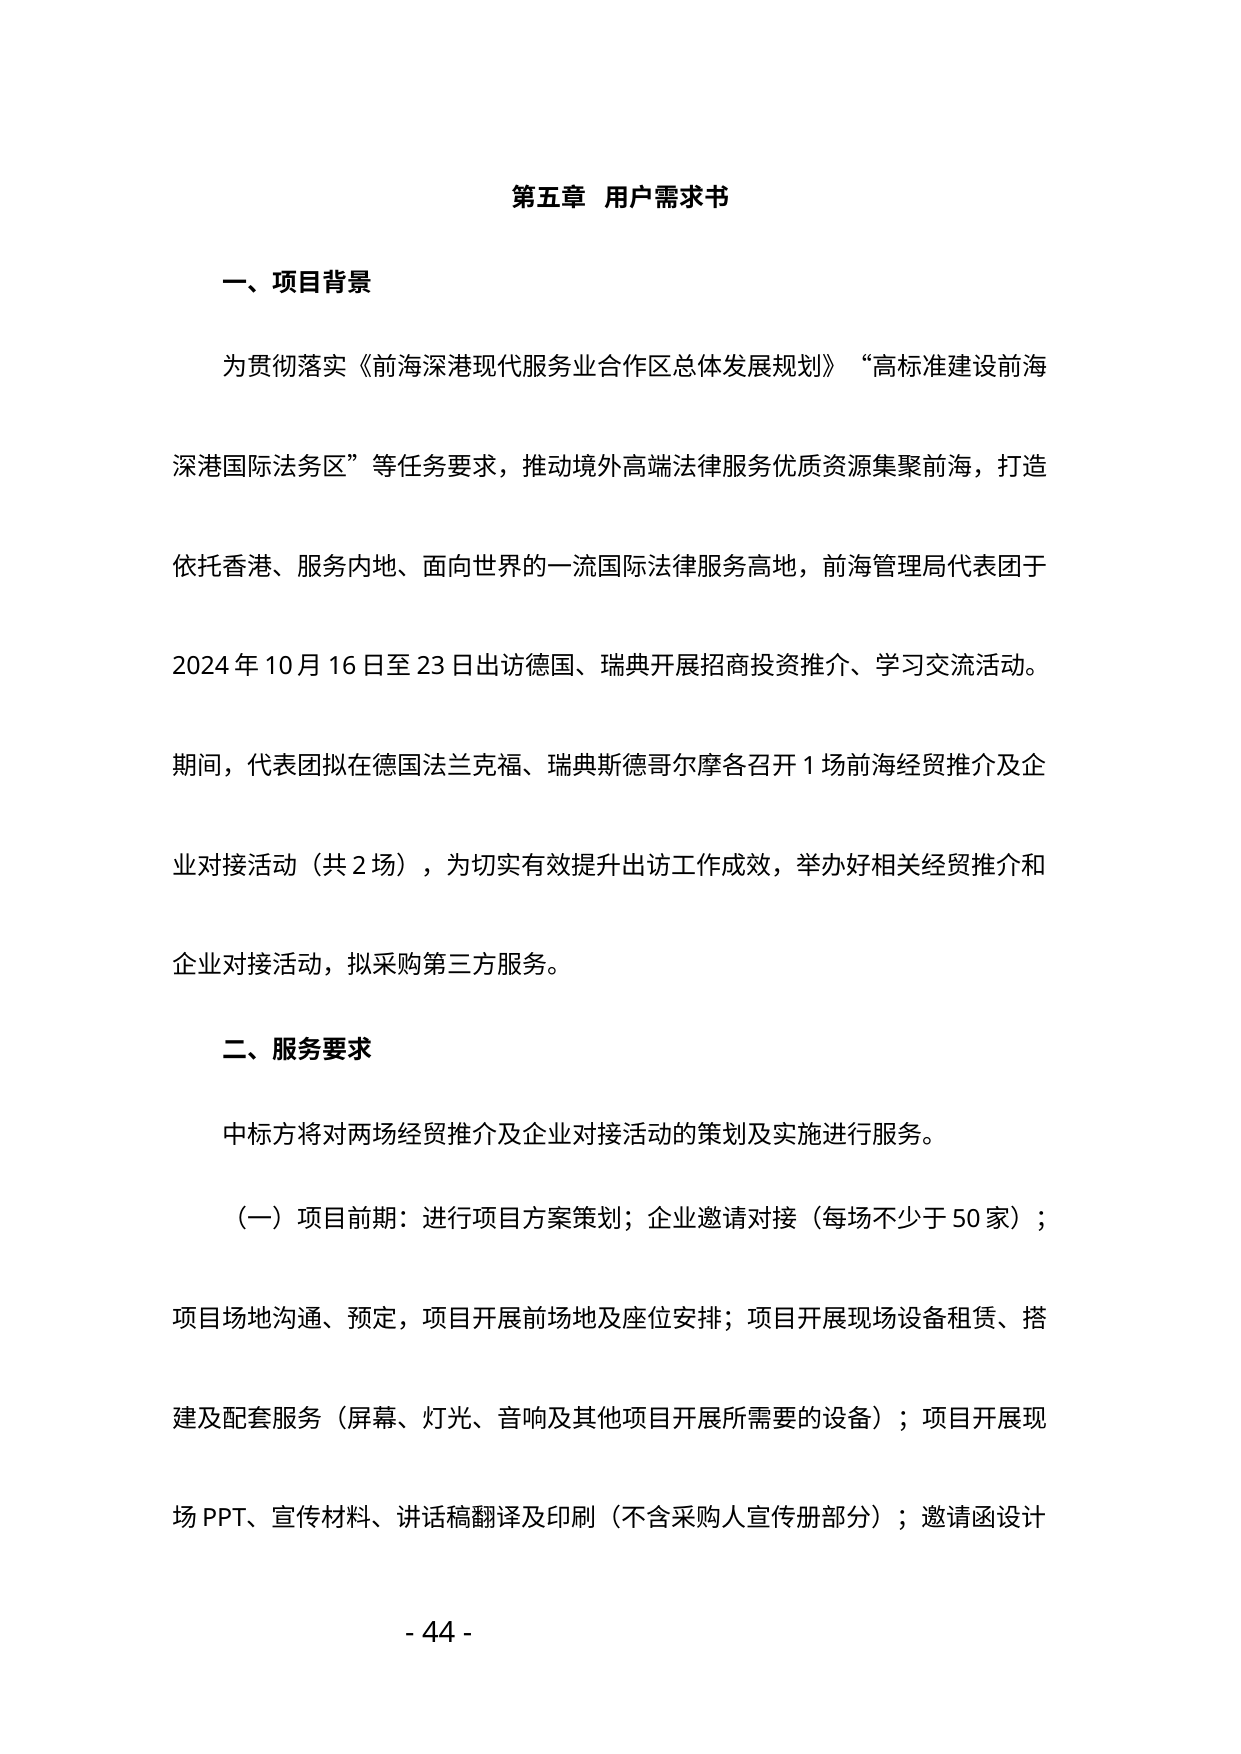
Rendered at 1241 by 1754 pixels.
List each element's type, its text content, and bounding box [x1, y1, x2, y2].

list 用户需求书 [172, 162, 1068, 229]
text 为贯彻落实《前海深港现代服务业合作区总体发展规划》“高标准建设前海深港国际法务区”等任务要求，推动境外高端法律服务优质资源集聚前海，打造依托香港、服务内地、面向世界的一流国际法律服务高地，前海管理局代表团于2024年10月16日至23日出访德国、瑞典开展招商投资推介、学习交流活动。期间，代表团拟在德国法兰克福、瑞典斯德哥尔摩各召开1场前海经贸推介及企业对接活动（共2场），为切实有效提升出访工作成效，举办好相关经贸推介和企业对接活动，拟采购第三方服务。 [172, 332, 1067, 996]
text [172, 1183, 1067, 1549]
text 中标方将对两场经贸推介及企业对接活动的策划及实施进行服务。 [172, 1099, 1067, 1165]
list 项目背景 [172, 247, 1068, 313]
text 二、服务要求 [172, 1014, 1067, 1081]
